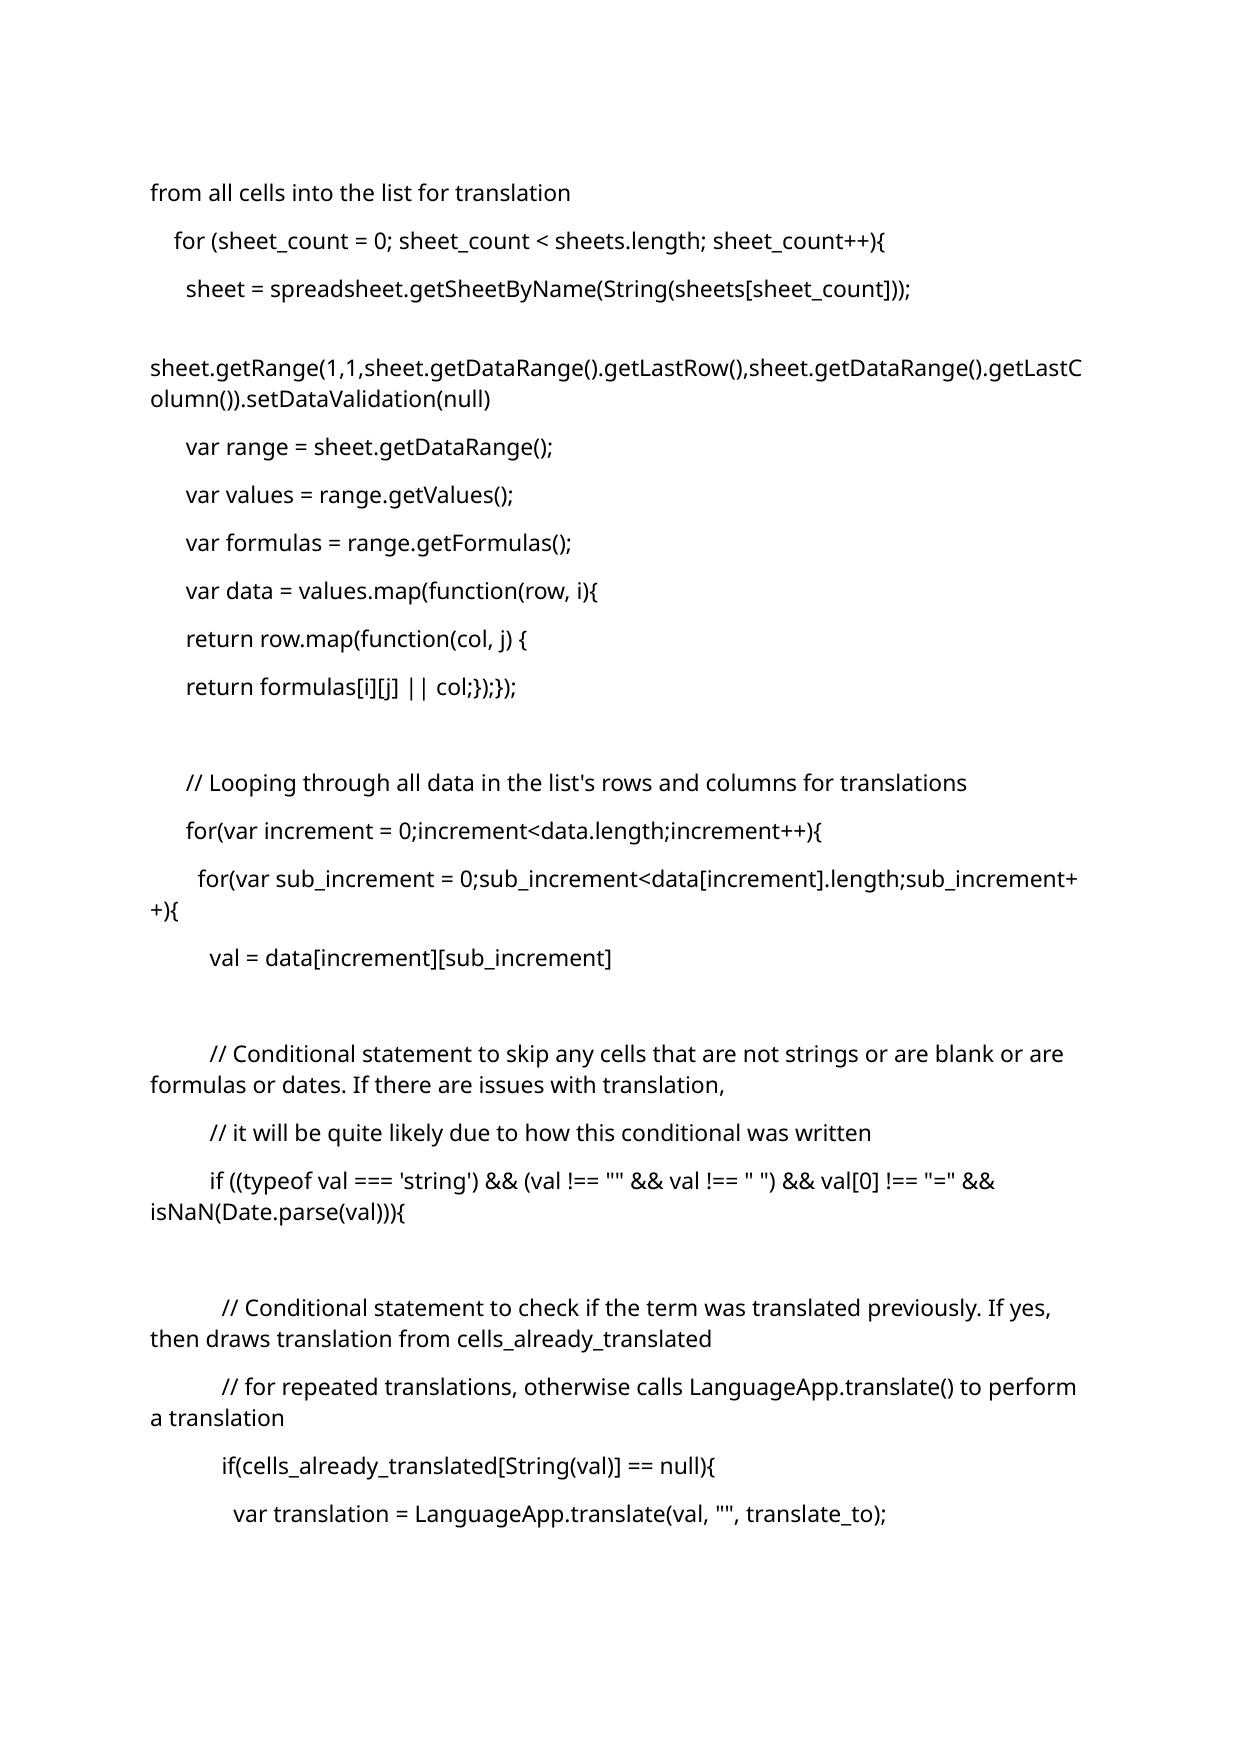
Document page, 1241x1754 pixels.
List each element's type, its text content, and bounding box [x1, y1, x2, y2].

text for(var increment = 0;increment<data.length;increment++){ [150, 815, 1090, 846]
text for (sheet_count = 0; sheet_count < sheets.length; sheet_count++){ [150, 225, 1090, 256]
text return formulas[i][j] || col;});}); [150, 671, 1090, 702]
text // for repeated translations, otherwise calls LanguageApp.translate() to perform a translation [150, 1371, 1090, 1433]
text if ((typeof val === 'string') && (val !== "" && val !== " ") && val[0] !== "=" && isNaN(Date.parse(val))){ [150, 1165, 1090, 1227]
text var values = range.getValues(); [150, 479, 1090, 511]
text var translation = LanguageApp.translate(val, "", translate_to); [150, 1498, 1090, 1529]
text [150, 177, 1090, 208]
text // Conditional statement to check if the term was translated previously. If yes, then draws translation from cells_already_translated [150, 1292, 1090, 1354]
text return row.map(function(col, j) { [150, 623, 1090, 654]
text // it will be quite likely due to how this conditional was written [150, 1117, 1090, 1148]
text sheet.getRange(1,1,sheet.getDataRange().getLastRow(),sheet.getDataRange().getLastColumn()).setDataValidation(null) [150, 321, 1090, 415]
text sheet = spreadsheet.getSheetByName(String(sheets[sheet_count])); [150, 273, 1090, 304]
text // Conditional statement to skip any cells that are not strings or are blank or are formulas or dates. If there are issues with translation, [150, 1038, 1090, 1100]
text var data = values.map(function(row, i){ [150, 575, 1090, 606]
text val = data[increment][sub_increment] [150, 942, 1090, 973]
text if(cells_already_translated[String(val)] == null){ [150, 1450, 1090, 1481]
text var formulas = range.getFormulas(); [150, 527, 1090, 558]
text for(var sub_increment = 0;sub_increment<data[increment].length;sub_increment++){ [150, 863, 1090, 925]
text var range = sheet.getDataRange(); [150, 431, 1090, 463]
text // Looping through all data in the list's rows and columns for translations [150, 767, 1090, 798]
